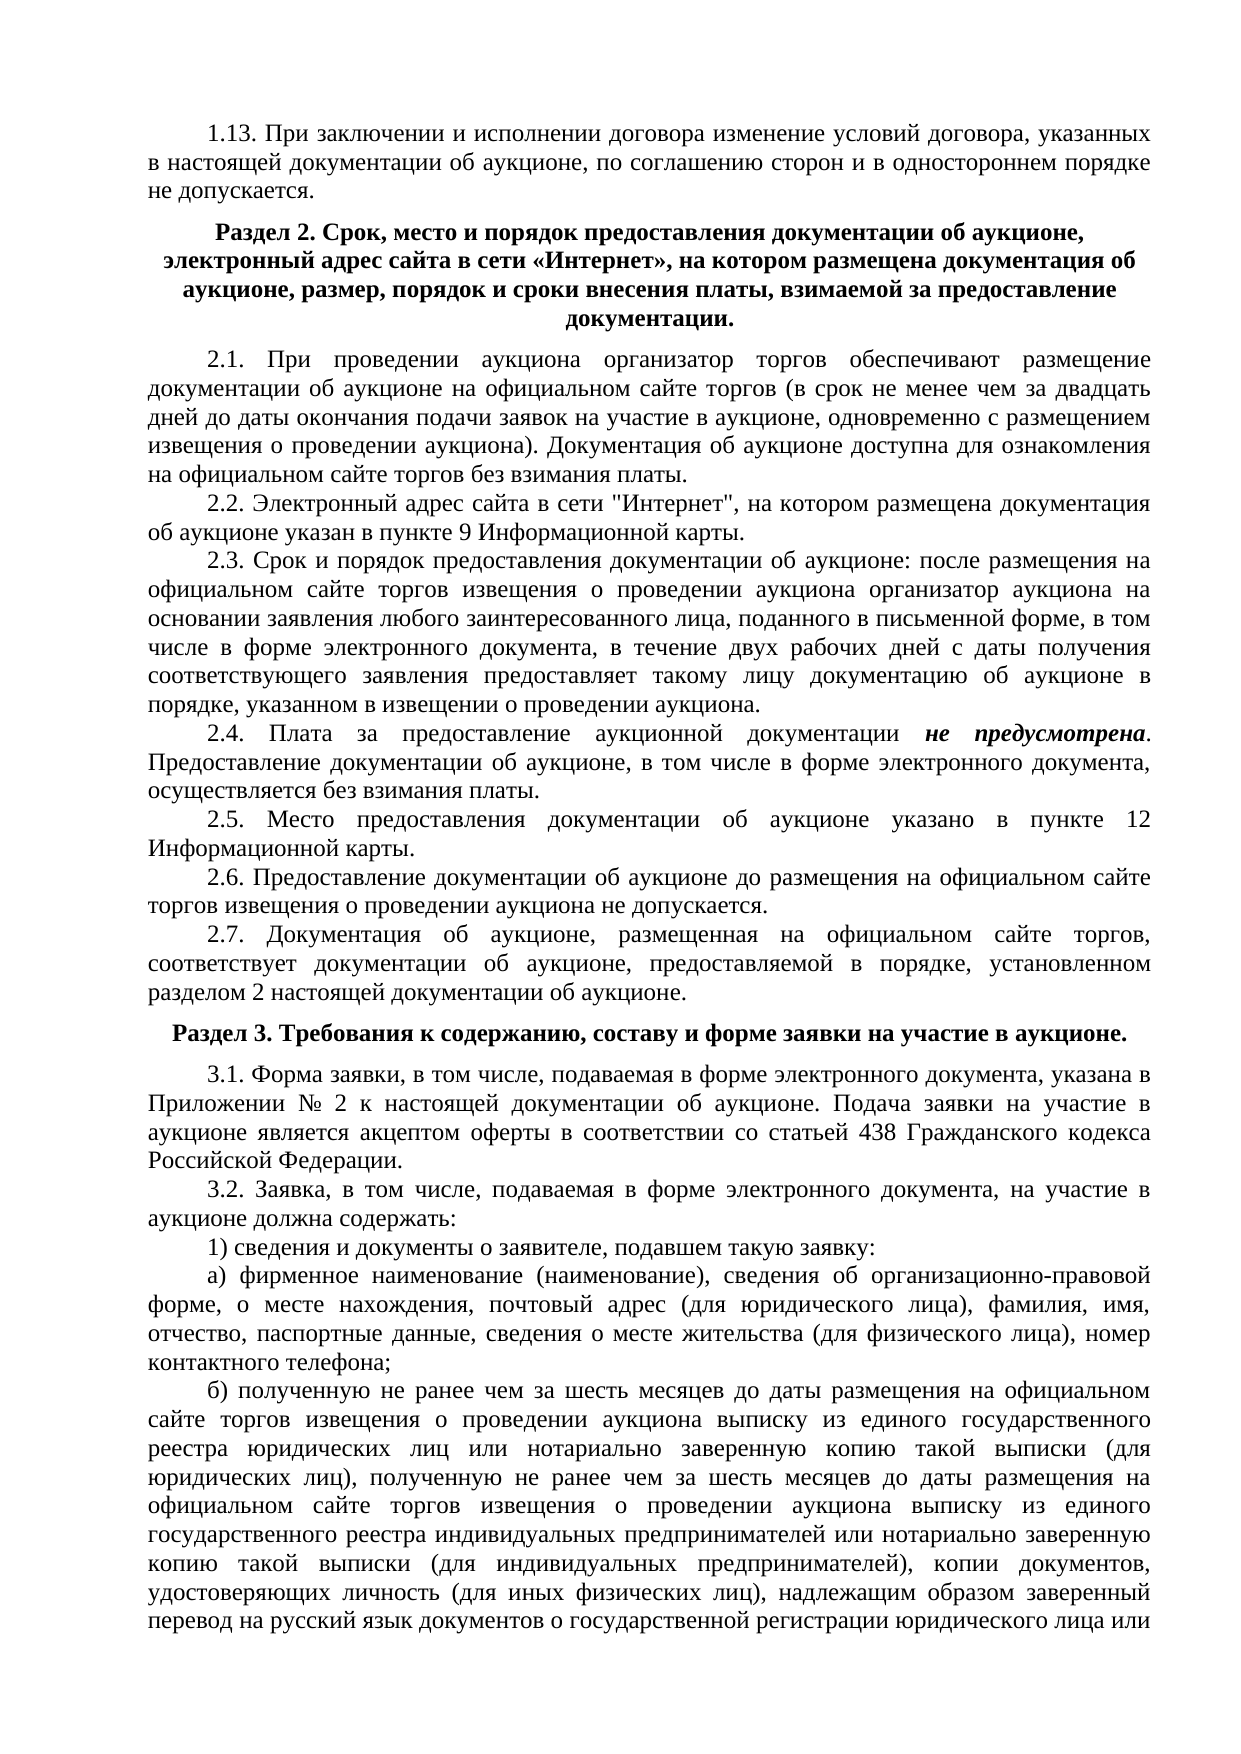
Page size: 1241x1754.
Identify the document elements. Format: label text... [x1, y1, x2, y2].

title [148, 1376, 1152, 1634]
title 2.7. Документация об аукционе, размещенная на официальном сайте торгов, соответствует документации об аукционе, предоставляемой в порядке, установленном разделом 2 настоящей документации об аукционе. [148, 919, 1152, 1006]
title 2.1. При проведении аукциона организатор торгов обеспечивают размещение документации об аукционе на официальном сайте торгов (в срок не менее чем за двадцать дней до даты окончания подачи заявок на участие в аукционе, одновременно с размещением извещения о проведении аукциона). Документация об аукционе доступна для ознакомления на официальном сайте торгов без взимания платы. [148, 344, 1152, 488]
title 2.2. Электронный адрес сайта в сети "Интернет", на котором размещена документация об аукционе указан в пункте 9 Информационной карты. [148, 488, 1152, 546]
title 2.4. Плата за предоставление аукционной документации не предусмотрена. Предоставление документации об аукционе, в том числе в форме электронного документа, осуществляется без взимания платы. [148, 718, 1152, 804]
title 1.13. При заключении и исполнении договора изменение условий договора, указанных в настоящей документации об аукционе, по соглашению сторон и в одностороннем порядке не допускается. [148, 118, 1152, 204]
title 1) сведения и документы о заявителе, подавшем такую заявку: [148, 1232, 1152, 1261]
title 2.5. Место предоставления документации об аукционе указано в пункте 12 Информационной карты. [148, 804, 1152, 862]
title 3.1. Форма заявки, в том числе, подаваемая в форме электронного документа, указана в Приложении № 2 к настоящей документации об аукционе. Подача заявки на участие в аукционе является акцептом оферты в соответствии со статьей 438 Гражданского кодекса Российской Федерации. [148, 1059, 1152, 1174]
title Раздел 3. Требования к содержанию, составу и форме заявки на участие в аукционе. [148, 1018, 1152, 1047]
title 2.6. Предоставление документации об аукционе до размещения на официальном сайте торгов извещения о проведении аукциона не допускается. [148, 862, 1152, 919]
title Раздел 2. Срок, место и порядок предоставления документации об аукционе, электронный адрес сайта в сети «Интернет», на котором размещена документация об аукционе, размер, порядок и сроки внесения платы, взимаемой за предоставление документации. [148, 217, 1152, 332]
title 2.3. Срок и порядок предоставления документации об аукционе: после размещения на официальном сайте торгов извещения о проведении аукциона организатор аукциона на основании заявления любого заинтересованного лица, поданного в письменной форме, в том числе в форме электронного документа, в течение двух рабочих дней с даты получения соответствующего заявления предоставляет такому лицу документацию об аукционе в порядке, указанном в извещении о проведении аукциона. [148, 546, 1152, 718]
title 3.2. Заявка, в том числе, подаваемая в форме электронного документа, на участие в аукционе должна содержать: [148, 1174, 1152, 1232]
title а) фирменное наименование (наименование), сведения об организационно-правовой форме, о месте нахождения, почтовый адрес (для юридического лица), фамилия, имя, отчество, паспортные данные, сведения о месте жительства (для физического лица), номер контактного телефона; [148, 1261, 1152, 1376]
